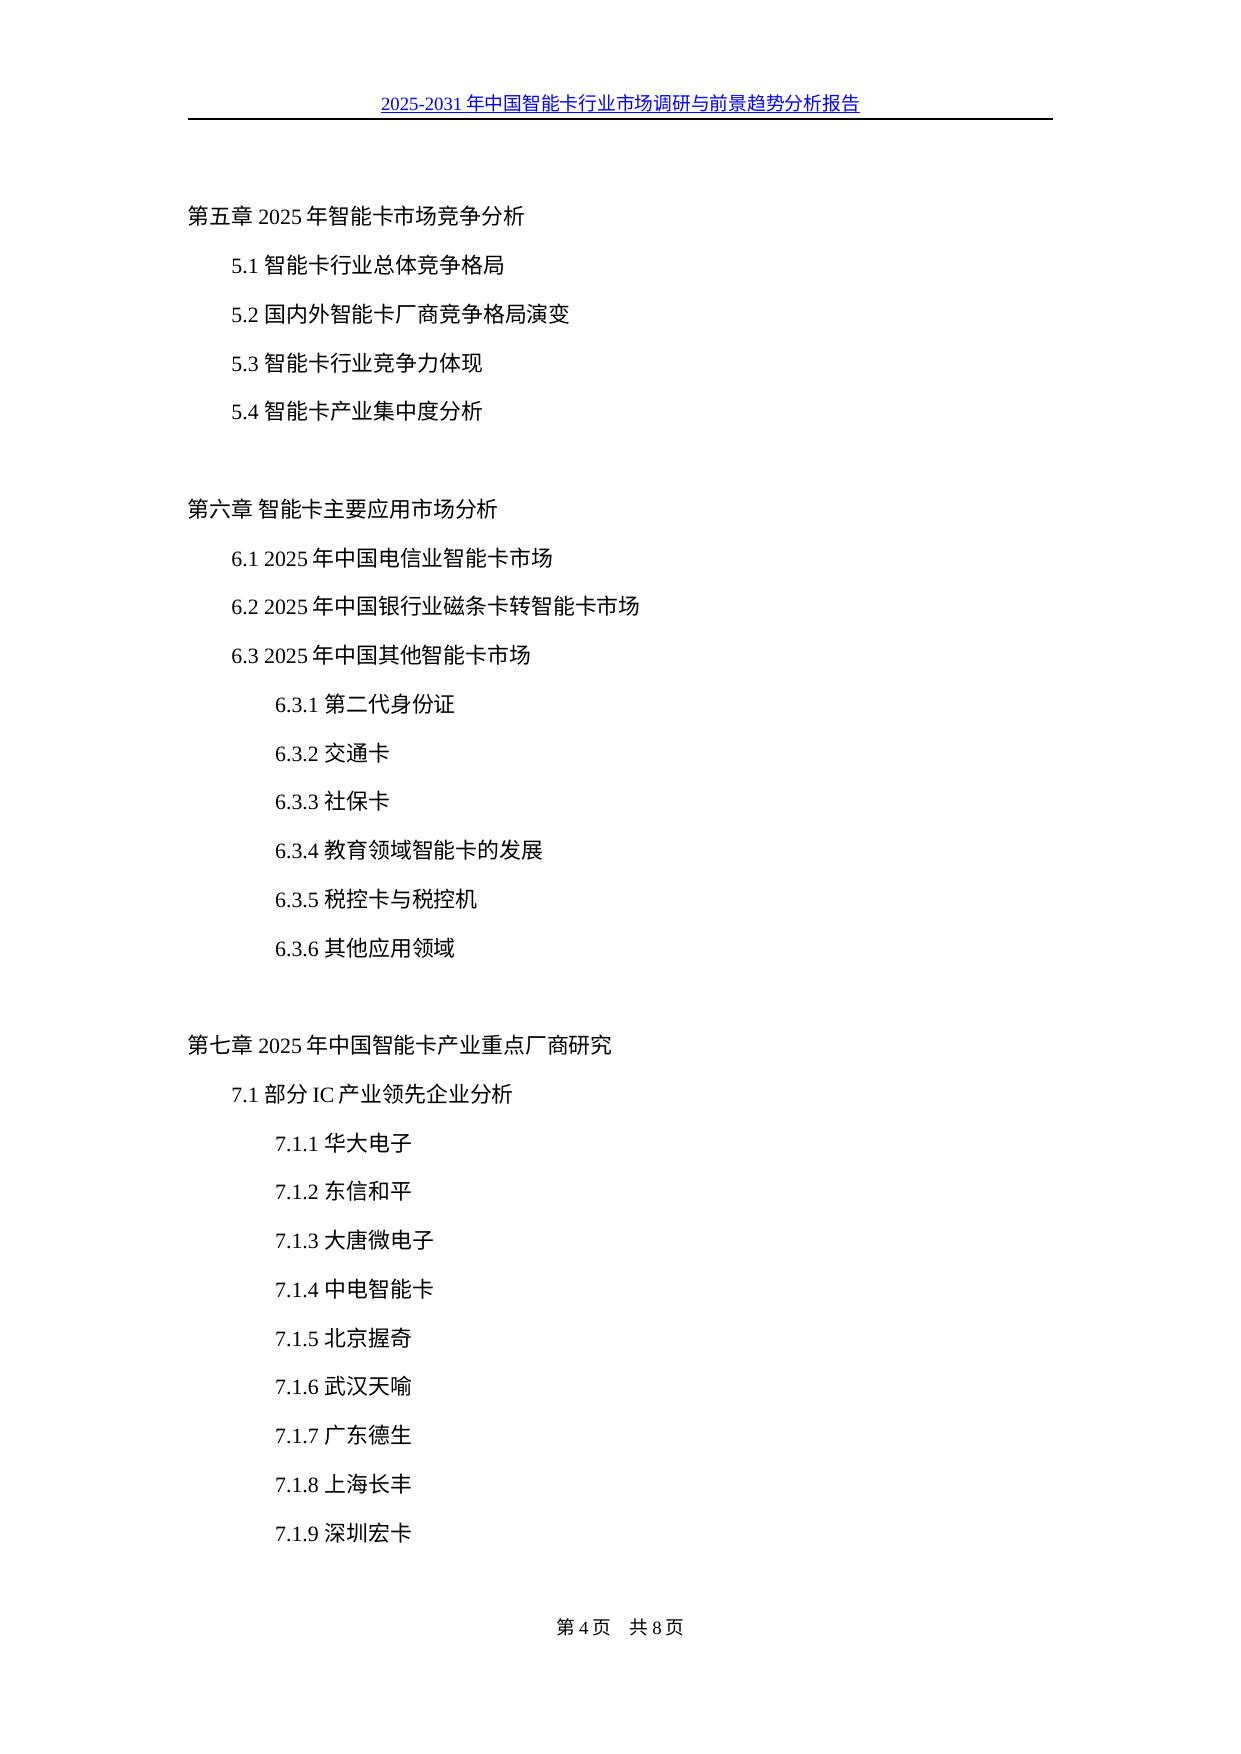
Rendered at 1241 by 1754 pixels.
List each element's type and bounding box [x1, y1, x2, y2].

text [187, 150, 1053, 1548]
